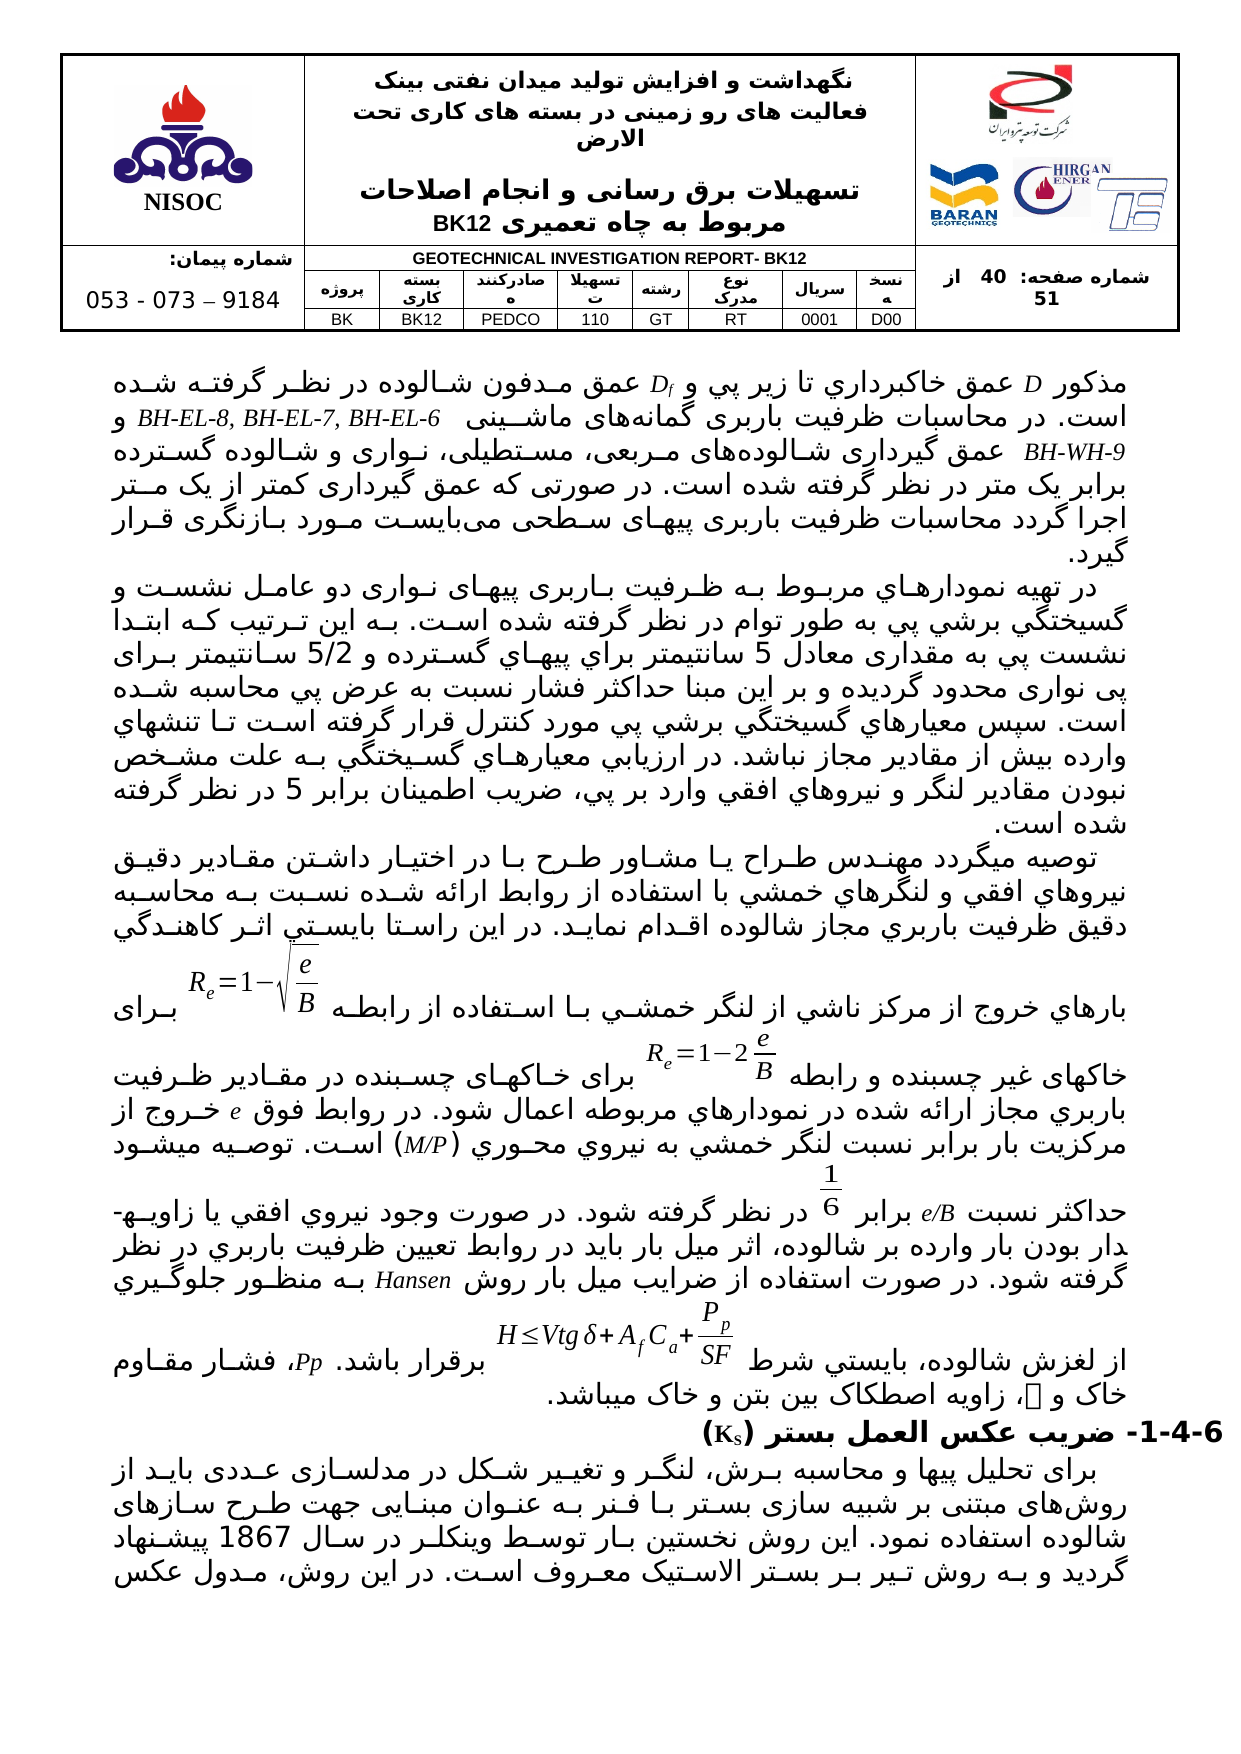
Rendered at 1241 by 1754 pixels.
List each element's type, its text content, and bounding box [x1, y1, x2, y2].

subtitle ضریب عکس العمل بستر (KS) [112, 1416, 1116, 1450]
text در تهيه نمودارهاي مربوط به ظرفیت باربری پیهای نواری دو عامل نشست و گسيختگي برشي پي به طور توام در نظر گرفته شده است. به اين ترتيب كه ابتدا نشست پي به مقداری معادل 5 سانتیمتر براي پي‏هاي گسترده و 5/2 سانتیمتر برای پی نواری محدود گردیده و بر اين مبنا حداكثر فشار نسبت به عرض پي محاسبه شده است. سپس معيارهاي گسيختگي برشي پي مورد كنترل قرار گرفته است تا تنش‏هاي وارده بيش از مقادير مجاز نباشد. در ارزيابي معيارهاي گسيختگي به علت مشخص نبودن مقادير لنگر و نيروهاي افقي وارد بر پي،‌ ضريب اطمينان برابر 5 در نظر گرفته شده است. [112, 569, 1128, 841]
picture [1012, 157, 1113, 217]
text توصيه ميگردد مهندس طراح يا مشاور طرح با در اختيار داشتن مقادير دقيق نيروهاي افقي و لنگرهاي خمشي با استفاده از روابط ارائه شده نسبت به محاسبه دقيق ظرفيت باربري مجاز شالوده اقدام نمايد. در اين راستا بايستي اثر کاهندگي بارهاي خروج از مرکز ناشي از لنگر خمشي با استفاده از رابطه برای خاکهای غیر چسبنده و رابطه برای خاکهای چسبنده در مقادير ظرفيت باربري مجاز ارائه شده در نمودارهاي مربوطه اعمال شود. در روابط فوق e خروج از مرکزيت بار برابر نسبت لنگر خمشي به نيروي محوري (M/P) است. توصيه ميشود حداکثر نسبت e/B برابر در نظر گرفته شود. در صورت وجود نيروي افقي يا زاويهدار بودن بار وارده بر شالوده، اثر ميل بار باید در روابط تعيين ظرفيت باربري در نظر گرفته شود. در صورت استفاده از ضرايب ميل بار روش Hansen به منظور جلوگيري از لغزش شالوده، بايستي شرط برقرار باشد. Pp، فشار مقاوم خاک و ، زاويه اصطکاک بين بتن و خاک ميباشد. [112, 841, 1128, 1412]
picture [925, 159, 1001, 230]
picture [988, 64, 1073, 144]
picture [113, 85, 253, 187]
